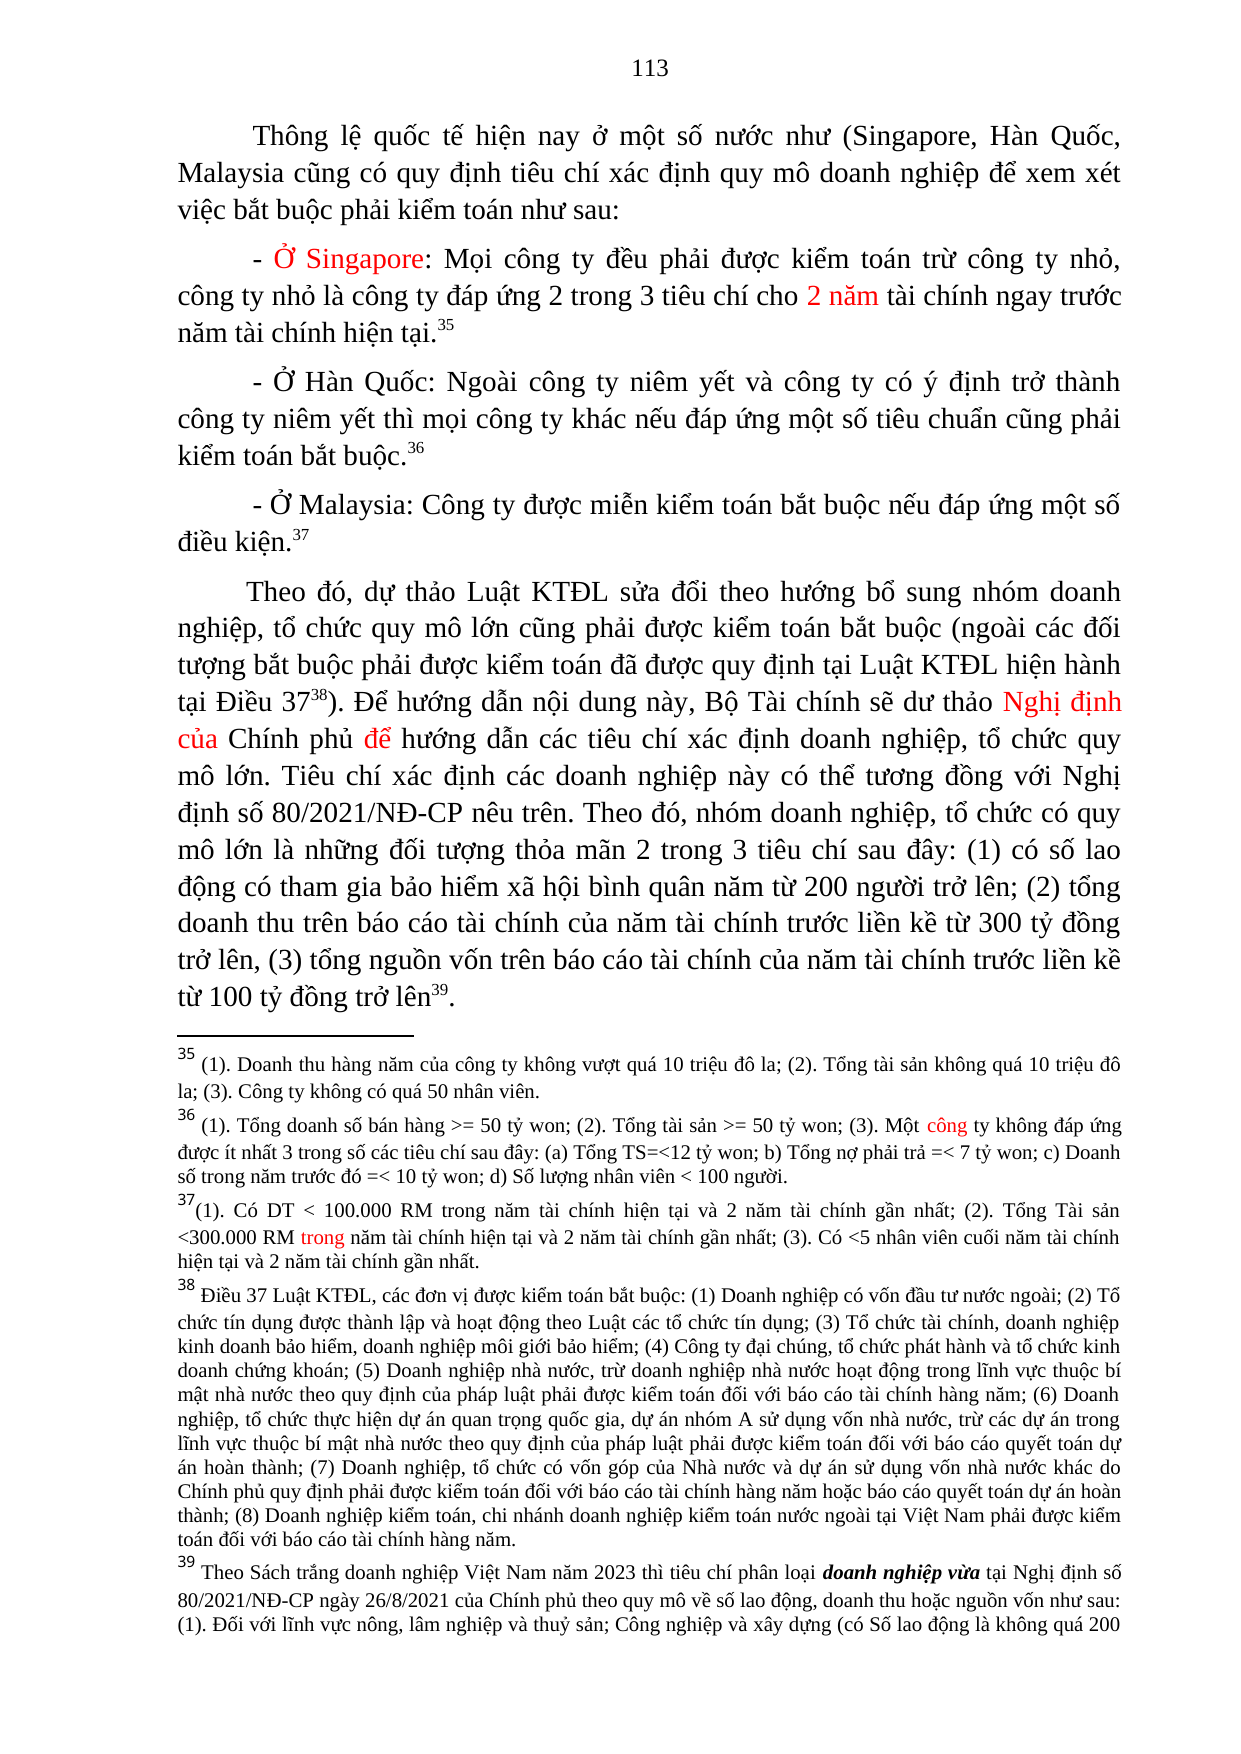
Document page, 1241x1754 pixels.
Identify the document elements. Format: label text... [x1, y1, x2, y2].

text - Ở Hàn Quốc: Ngoài công ty niêm yết và công ty có ý định trở thành công ty niêm yết thì mọi công ty khác nếu đáp ứng một số tiêu chuẩn cũng phải kiểm toán bắt buộc. [177, 364, 1122, 472]
text - Ở Singapore: Mọi công ty đều phải được kiểm toán trừ công ty nhỏ, công ty nhỏ là công ty đáp ứng 2 trong 3 tiêu chí cho 2 năm tài chính ngay trước năm tài chính hiện tại. [177, 241, 1122, 348]
text - Ở Malaysia: Công ty được miễn kiểm toán bắt buộc nếu đáp ứng một số điều kiện. [177, 487, 1122, 558]
text Theo đó, dự thảo Luật KTĐL sửa đổi theo hướng bổ sung nhóm doanh nghiệp, tổ chức quy mô lớn cũng phải được kiểm toán bắt buộc (ngoài các đối tượng bắt buộc phải được kiểm toán đã được quy định tại Luật KTĐL hiện hành tại Điều 37). Để hướng dẫn nội dung này, Bộ Tài chính sẽ dư thảo Nghị định của Chính phủ để hướng dẫn các tiêu chí xác định doanh nghiệp, tổ chức quy mô lớn. Tiêu chí xác định các doanh nghiệp này có thể tương đồng với Nghị định số 80/2021/NĐ-CP nêu trên. Theo đó, nhóm doanh nghiệp, tổ chức có quy mô lớn là những đối tượng thỏa mãn 2 trong 3 tiêu chí sau đây: (1) có số lao động có tham gia bảo hiểm xã hội bình quân năm từ 200 người trở lên; (2) tổng doanh thu trên báo cáo tài chính của năm tài chính trước liền kề từ 300 tỷ đồng trở lên, (3) tổng nguồn vốn trên báo cáo tài chính của năm tài chính trước liền kề từ 100 tỷ đồng trở lên. [177, 574, 1122, 1013]
text Thông lệ quốc tế hiện nay ở một số nước như (Singapore, Hàn Quốc, Malaysia cũng có quy định tiêu chí xác định quy mô doanh nghiệp để xem xét việc bắt buộc phải kiểm toán như sau: [177, 118, 1122, 225]
